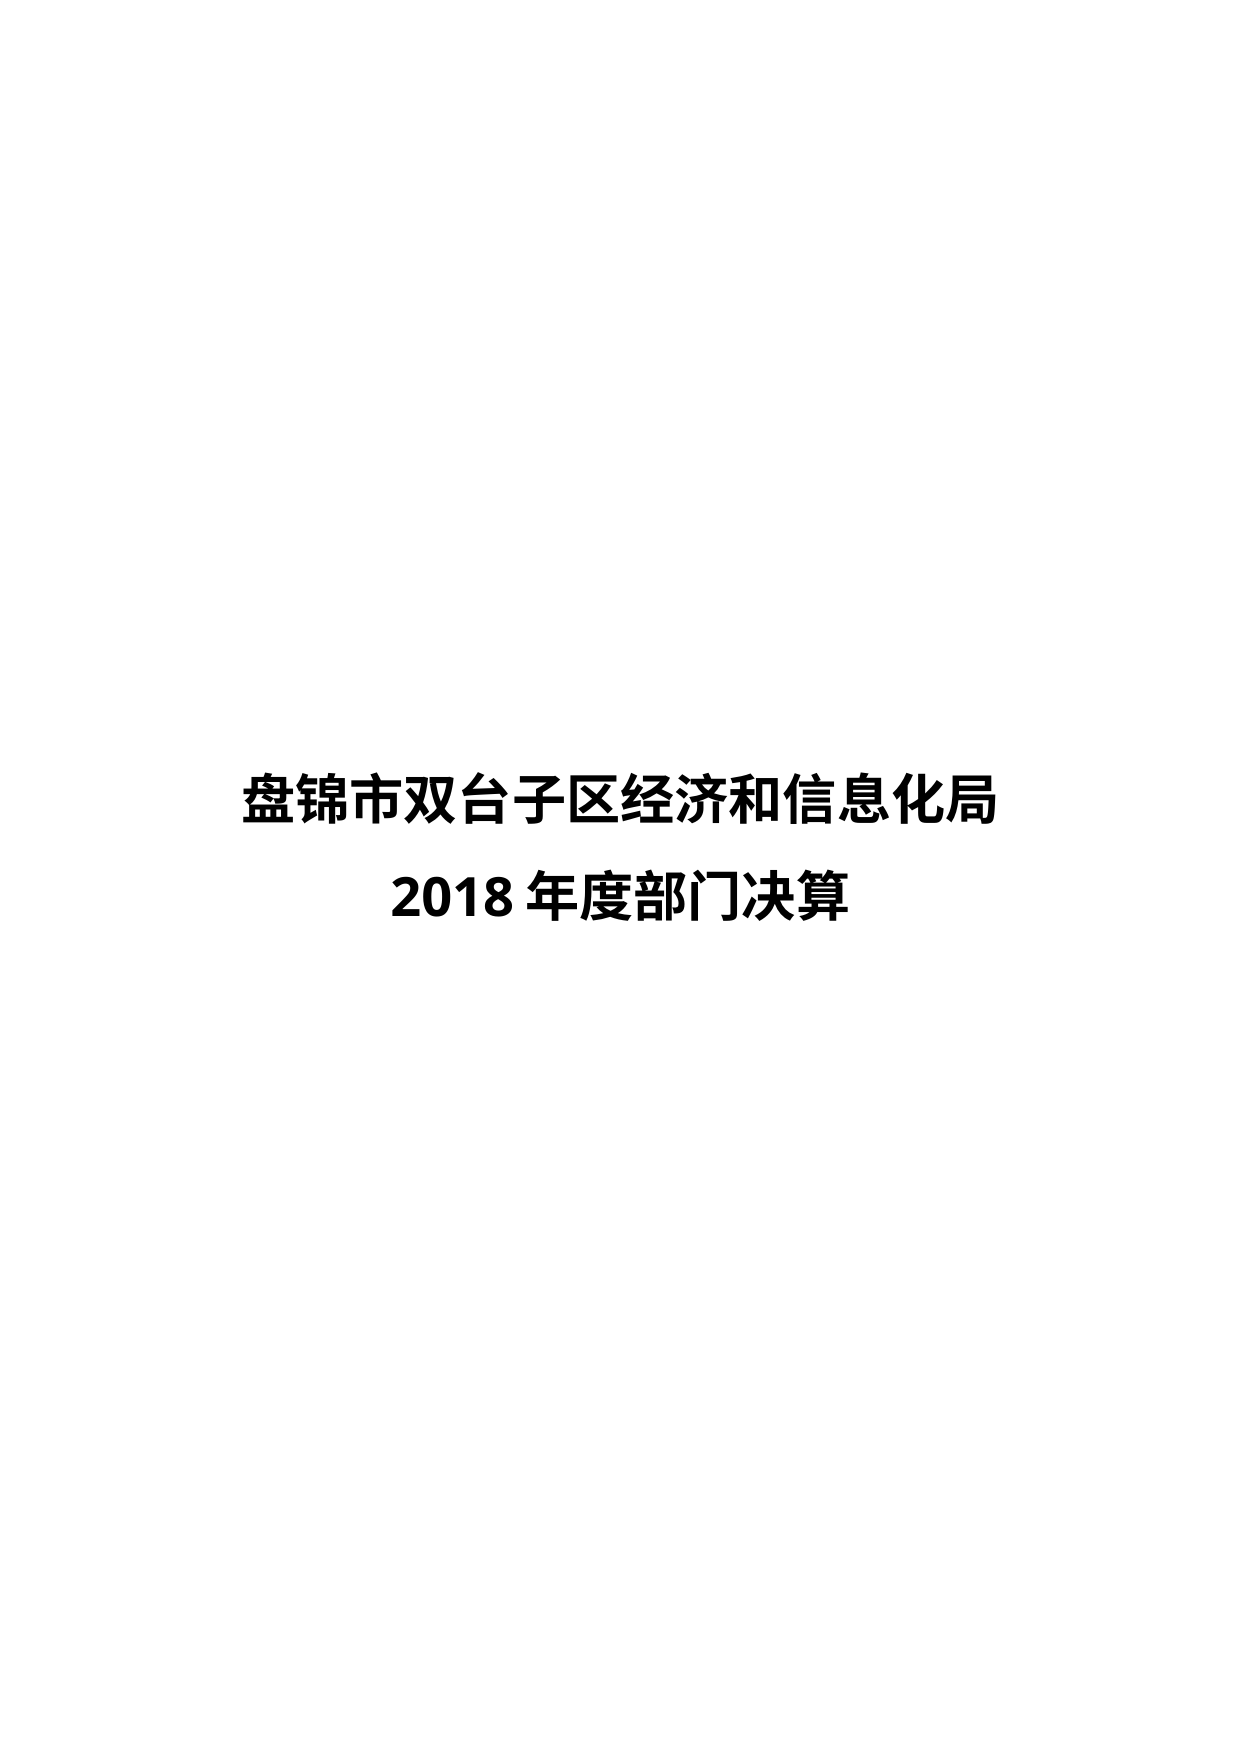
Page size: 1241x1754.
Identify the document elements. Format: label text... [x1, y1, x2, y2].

text 盘锦市双台子区经济和信息化局 [187, 747, 1053, 844]
text 2018年度部门决算 [187, 844, 1053, 942]
